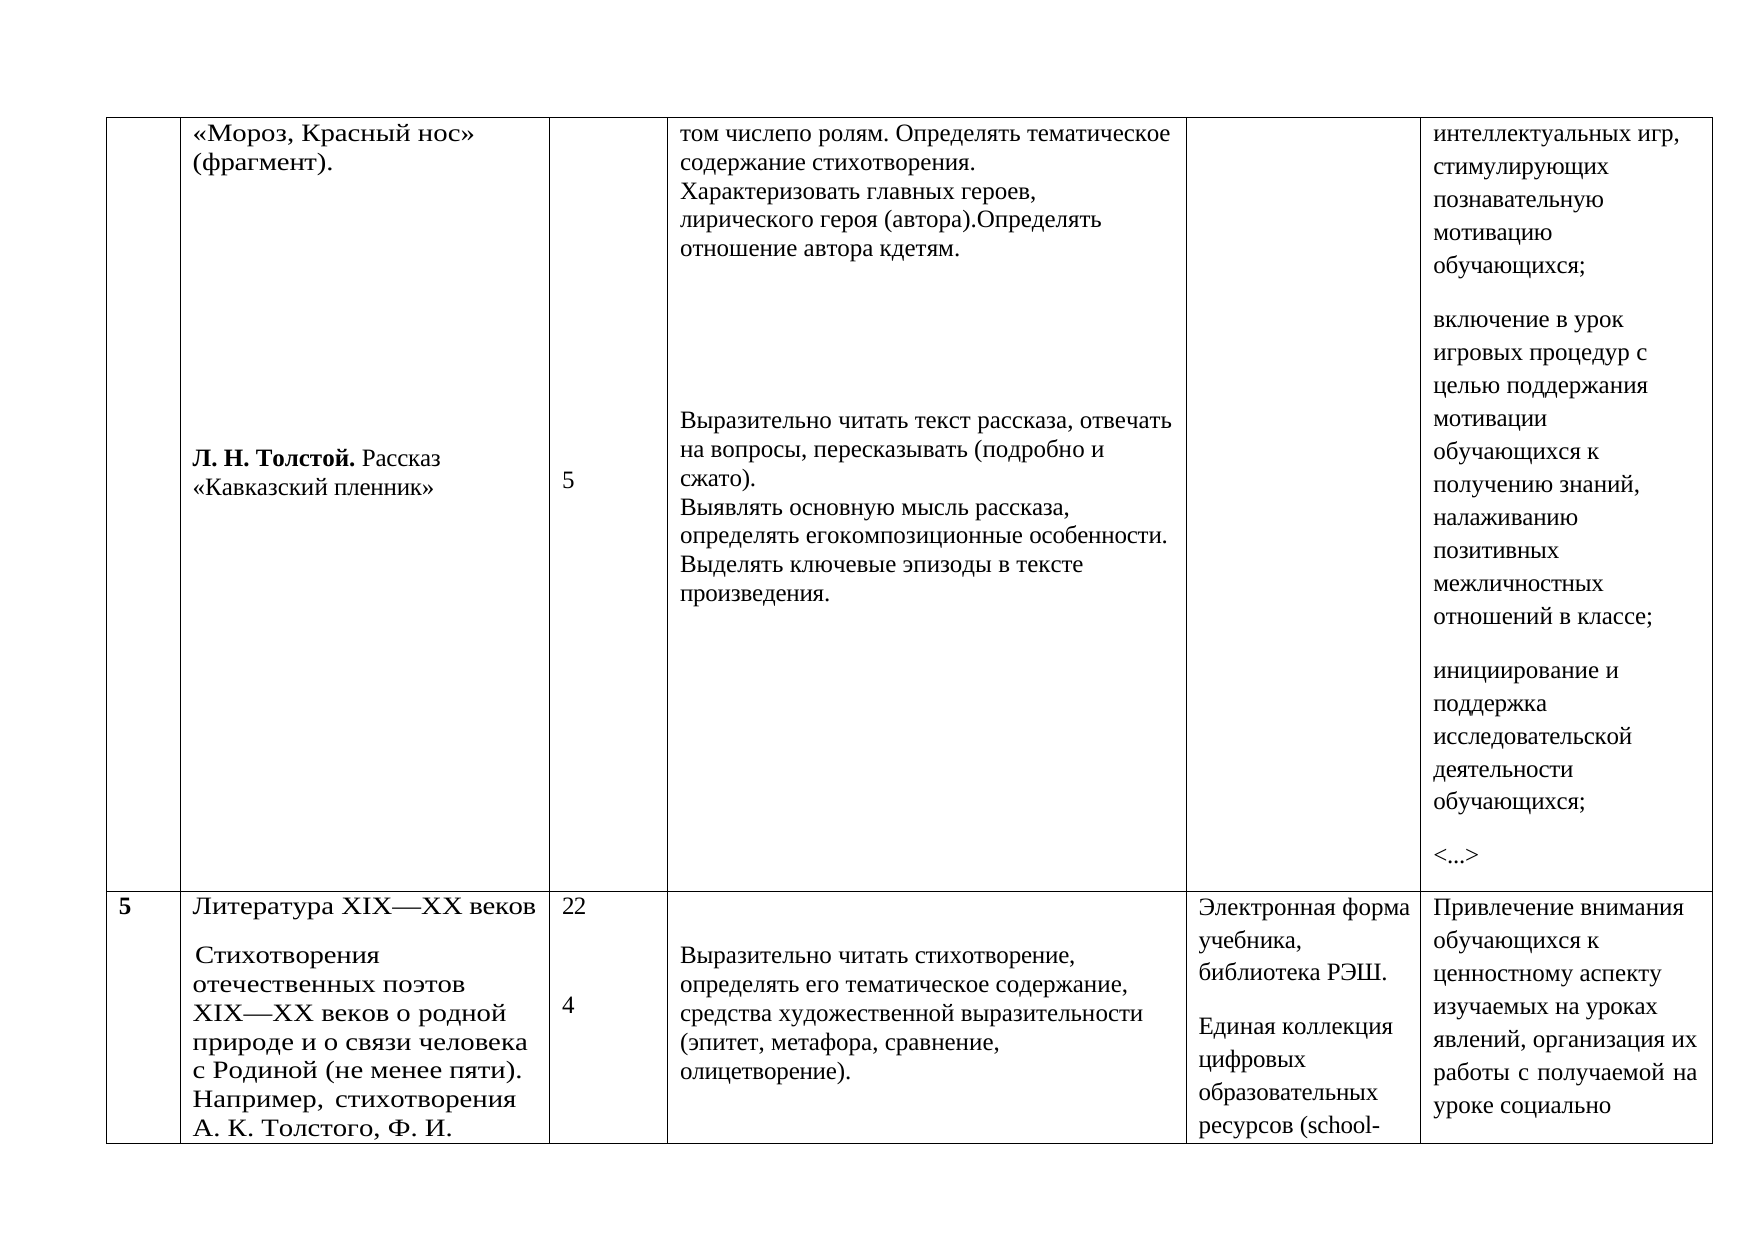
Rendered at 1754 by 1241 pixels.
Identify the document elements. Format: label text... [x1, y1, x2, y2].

table_cell Привлечение внимания обучающихся к ценностному аспекту изучаемых на уроках явлений, организация их работы с получаемой на уроке социально [1421, 892, 1712, 1143]
table_cell 22 4 [550, 892, 667, 1143]
table_header «Мороз, Красный нос» (фрагмент). Л. Н. Толстой. Рассказ «Кавказский пленник» [181, 118, 549, 891]
table_header [107, 118, 180, 891]
table_header [1187, 118, 1420, 891]
table_cell Электронная форма учебника, библиотека РЭШ. Единая коллекция цифровых образовательных ресурсов (school- [1187, 892, 1420, 1143]
table_header 5 [550, 118, 667, 891]
table_cell Выразительно читать стихотворение, определять его тематическое содержание, средства художественной выразительности (эпитет, метафора, сравнение, олицетворение). [668, 892, 1186, 1143]
table_cell Литература XIX—ХХ веков Стихотворения отечественных поэтов XIX—ХХ веков о родной природе и о связи человека с Родиной (не менее пяти). Например, стихотворения А. К. Толстого, Ф. И. [181, 892, 549, 1143]
table_header том числепо ролям. Определять тематическое содержание стихотворения. Характеризовать главных героев, лирического героя (автора).Определять отношение автора кдетям. Выразительно читать текст рассказа, отвечать на вопросы, пересказывать (подробно и сжато). Выявлять основную мысль рассказа, определять егокомпозиционные особенности. Выделять ключевые эпизоды в тексте произведения. [668, 118, 1186, 891]
table_cell 5 [107, 892, 180, 1143]
table_header интеллектуальных игр, стимулирующих познавательную мотивацию обучающихся; включение в урок игровых процедур с целью поддержания мотивации обучающихся к получению знаний, налаживанию позитивных межличностных отношений в классе; инициирование и поддержка исследовательской деятельности обучающихся; <...> [1421, 118, 1712, 891]
